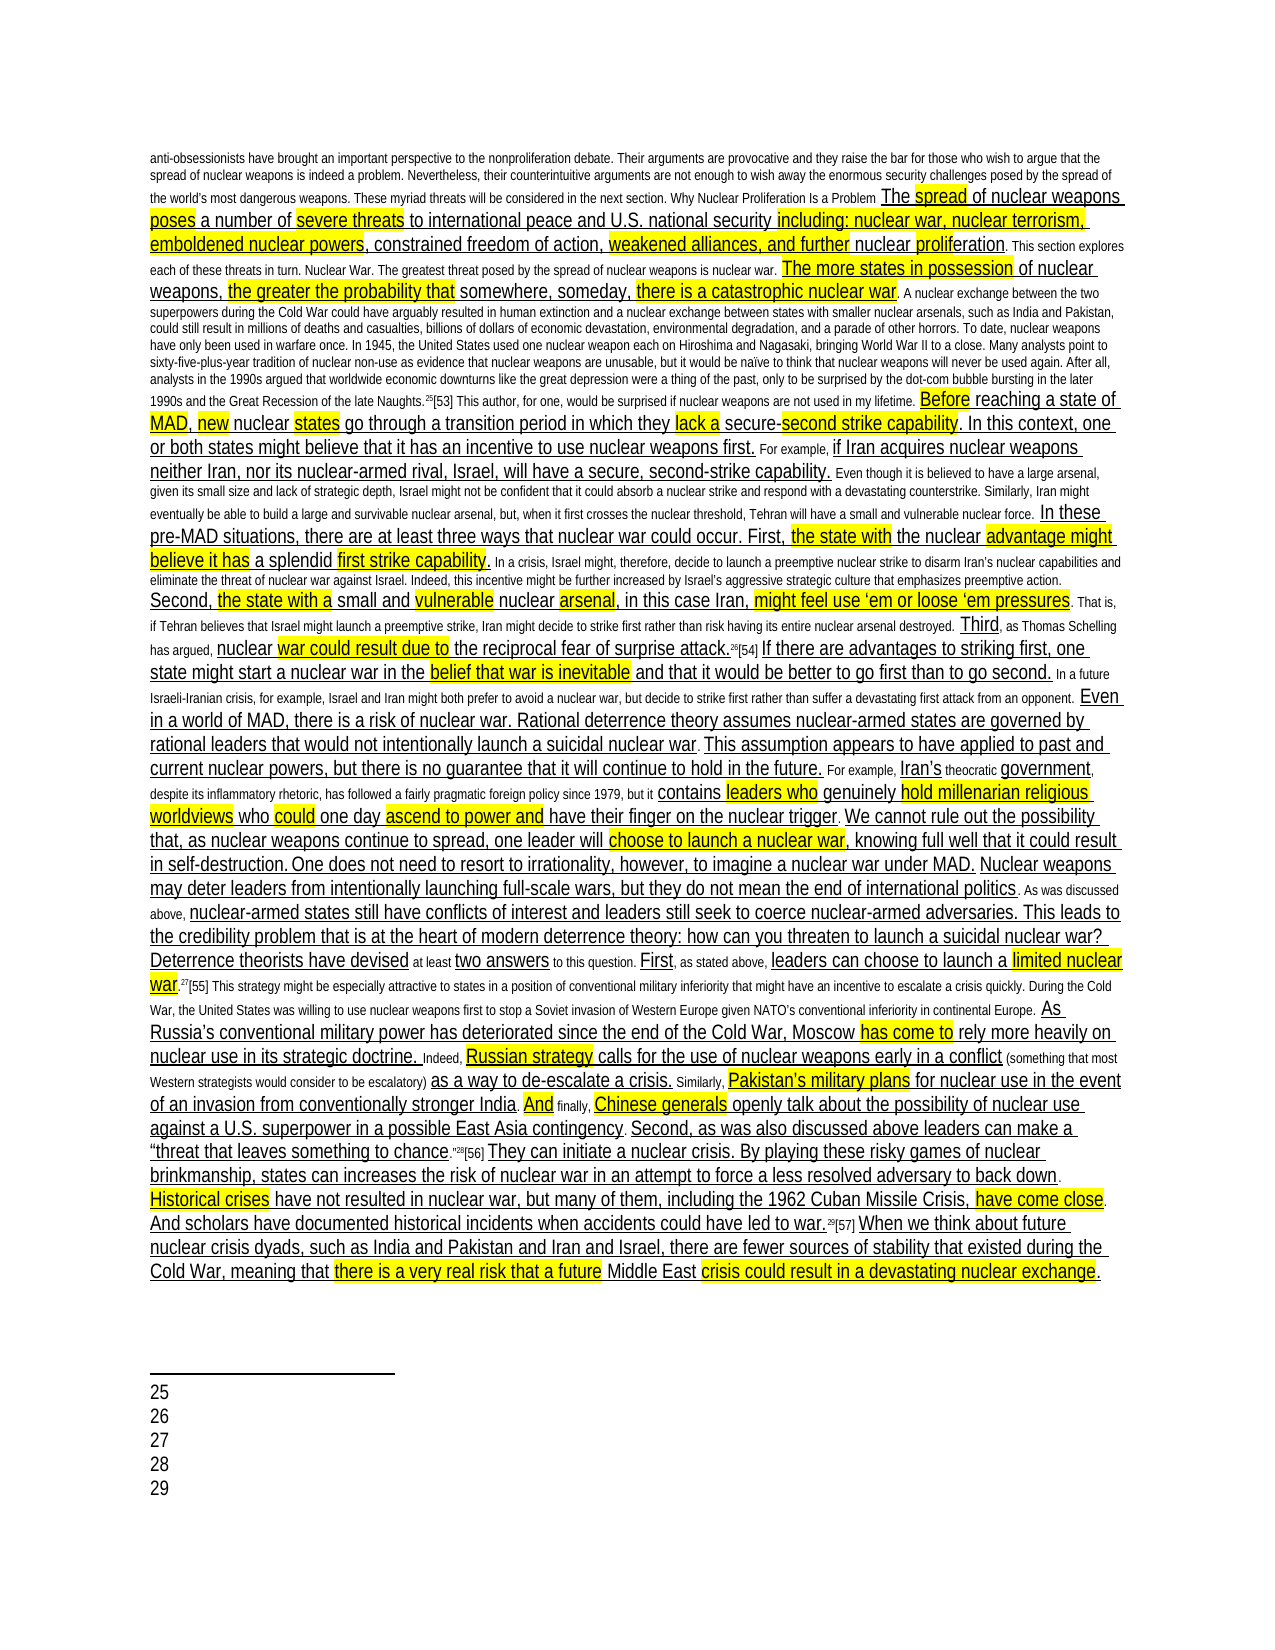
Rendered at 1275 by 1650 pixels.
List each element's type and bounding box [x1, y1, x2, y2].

text [150, 150, 1125, 1283]
